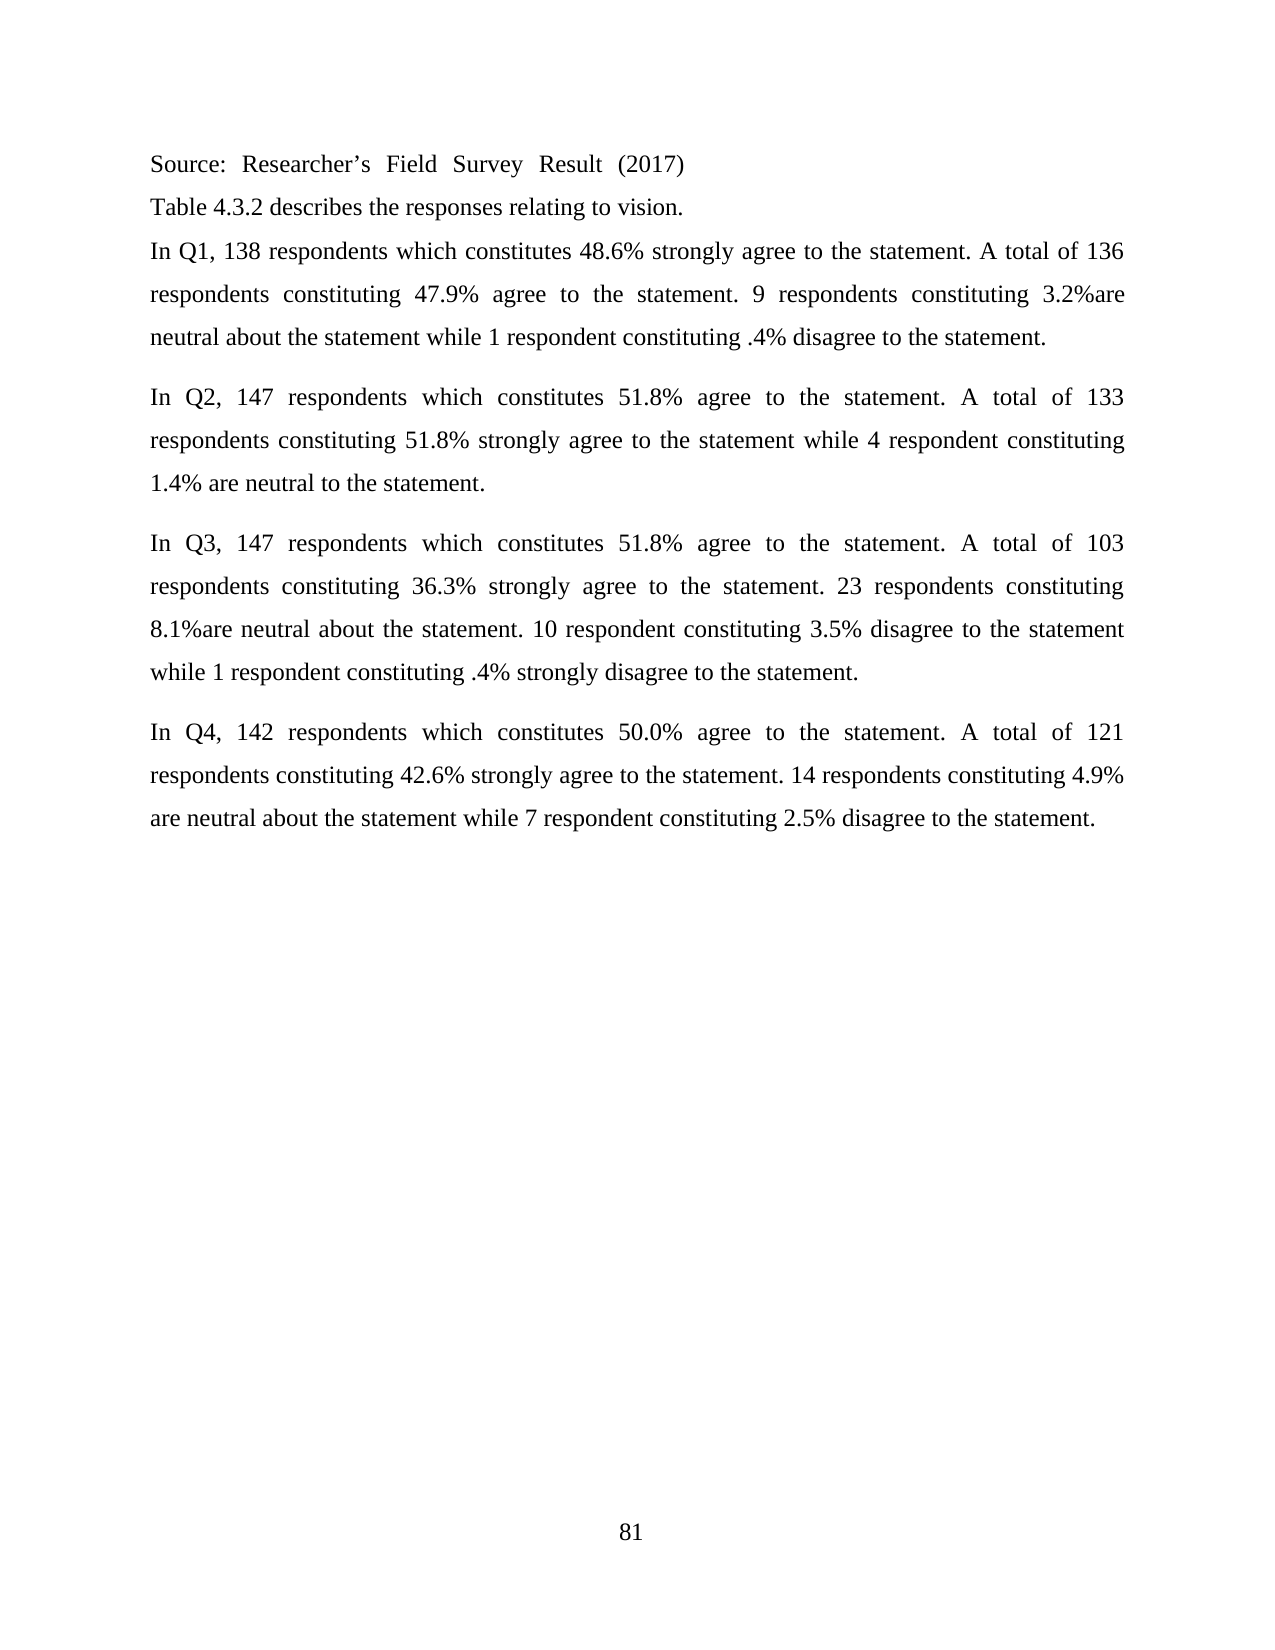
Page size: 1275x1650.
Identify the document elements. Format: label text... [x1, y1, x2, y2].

text Source: Researcher’s Field Survey Result (2017) Table 4.3.2 describes the responses relating to vision. [150, 149, 685, 221]
text In Q3, 147 respondents which constitutes 51.8% agree to the statement. A total of 103 respondents constituting 36.3% strongly agree to the statement. 23 respondents constituting 8.1%are neutral about the statement. 10 respondent constituting 3.5% disagree to the statement while 1 respondent constituting .4% strongly disagree to the statement. [150, 528, 1125, 686]
text In Q4, 142 respondents which constitutes 50.0% agree to the statement. A total of 121 respondents constituting 42.6% strongly agree to the statement. 14 respondents constituting 4.9% are neutral about the statement while 7 respondent constituting 2.5% disagree to the statement. [150, 717, 1125, 832]
text In Q2, 147 respondents which constitutes 51.8% agree to the statement. A total of 133 respondents constituting 51.8% strongly agree to the statement while 4 respondent constituting 1.4% are neutral to the statement. [150, 382, 1125, 497]
text In Q1, 138 respondents which constitutes 48.6% strongly agree to the statement. A total of 136 respondents constituting 47.9% agree to the statement. 9 respondents constituting 3.2%are neutral about the statement while 1 respondent constituting .4% disagree to the statement. [150, 236, 1125, 351]
